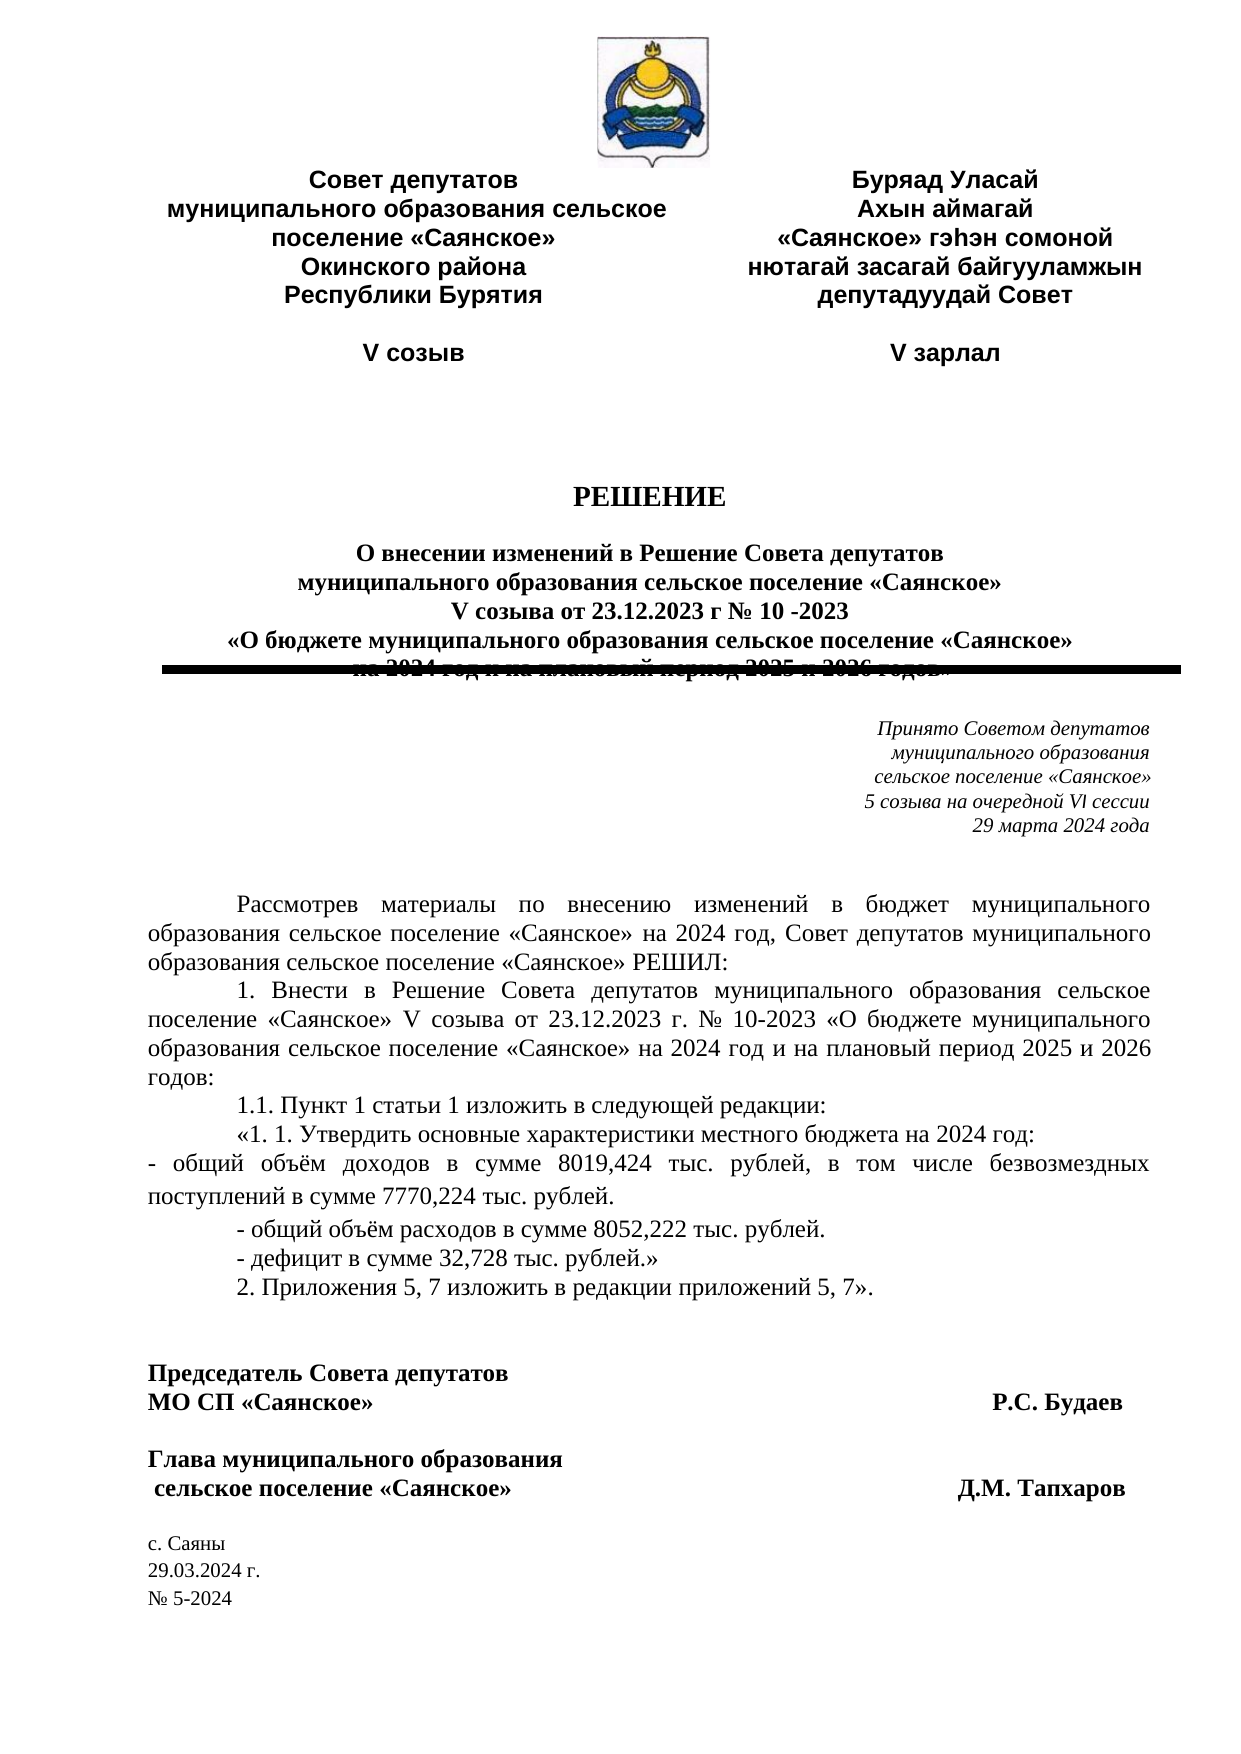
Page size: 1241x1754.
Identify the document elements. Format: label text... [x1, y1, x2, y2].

text Рассмотрев материалы по внесению изменений в бюджет муниципального образования сельское поселение «Саянское» на 2024 год, Совет депутатов муниципального образования сельское поселение «Саянское» РЕШИЛ: [148, 889, 1152, 976]
text - общий объём доходов в сумме 8019,424 тыс. рублей, в том числе безвозмездных поступлений в сумме 7770,224 тыс. рублей. [148, 1148, 1152, 1210]
text Принято Советом депутатов [148, 716, 1152, 740]
text муниципального образования сельское поселение «Саянское» [148, 567, 1152, 596]
table_header Совет депутатов муниципального образования сельское поселение «Саянское» Окинского района Республики Бурятия V созыв [148, 165, 679, 367]
table_header Буряад Уласай Ахын аймагай «Саянское» гэhэн сомоной нютагай засагай байгууламжын депутадуудай Совет V зарлал [679, 165, 1211, 367]
text - дефицит в сумме 32,728 тыс. рублей.» [148, 1243, 1152, 1272]
text «1. 1. Утвердить основные характеристики местного бюджета на 2024 год: [148, 1119, 1152, 1148]
text - общий объём расходов в сумме 8052,222 тыс. рублей. [148, 1214, 1152, 1243]
text 1.1. Пункт 1 статьи 1 изложить в следующей редакции: [148, 1091, 1152, 1119]
text V созыва от 23.12.2023 г № 10 -2023 [148, 596, 1152, 625]
picture [597, 36, 711, 168]
text сельское поселение «Саянское» [148, 764, 1152, 788]
text 1. Внести в Решение Совета депутатов муниципального образования сельское поселение «Саянское» V созыва от 23.12.2023 г. № 10-2023 «О бюджете муниципального образования сельское поселение «Саянское» на 2024 год и на плановый период 2025 и 2026 годов: [148, 976, 1152, 1091]
text на 2024 год и на плановый период 2025 и 2026 годов» [148, 653, 1152, 682]
text О внесении изменений в Решение Совета депутатов [148, 538, 1152, 567]
text № 5-2024 [148, 1586, 1152, 1610]
text 2. Приложения 5, 7 изложить в редакции приложений 5, 7». [148, 1272, 1152, 1300]
text РЕШЕНИЕ [148, 479, 1152, 513]
text МО СП «Саянское» Р.С. Будаев [148, 1387, 1152, 1415]
text муниципального образования [148, 740, 1152, 764]
text 29.03.2024 г. [148, 1558, 1152, 1582]
text «О бюджете муниципального образования сельское поселение «Саянское» [148, 625, 1152, 653]
text сельское поселение «Саянское» Д.М. Тапхаров [148, 1473, 1152, 1502]
text 29 марта 2024 года [148, 813, 1152, 837]
text с. Саяны [148, 1530, 1152, 1554]
text Председатель Совета депутатов [148, 1358, 1152, 1387]
text Глава муниципального образования [148, 1444, 1152, 1473]
text 5 созыва на очередной VI сессии [148, 788, 1152, 813]
